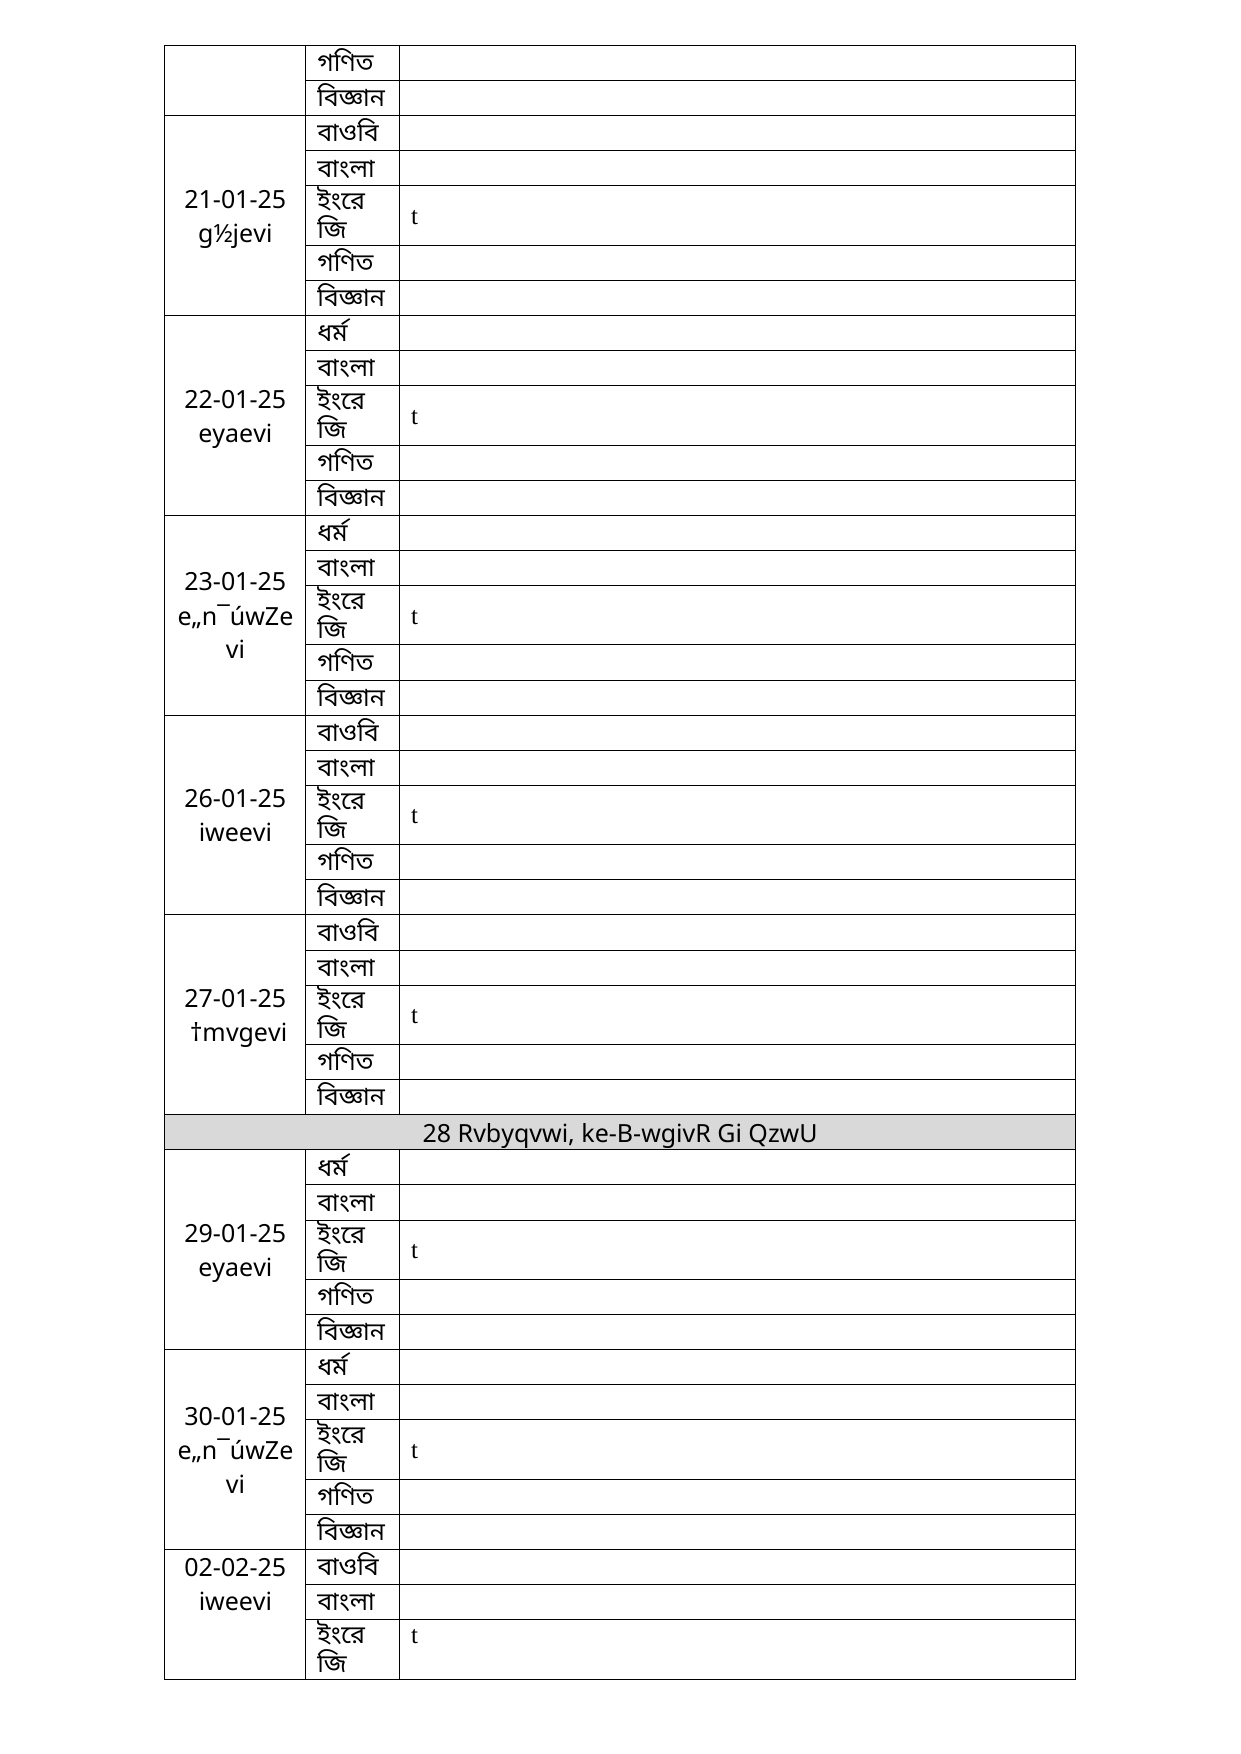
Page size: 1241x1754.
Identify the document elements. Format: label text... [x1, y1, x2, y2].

table_cell 29-01-25 eyaevi [165, 1150, 305, 1349]
table_cell বাংলা [306, 551, 399, 585]
table_cell [400, 645, 1075, 679]
table_cell বাওবি [306, 116, 399, 150]
table_cell গণিত [306, 1045, 399, 1079]
table_cell [400, 81, 1075, 115]
table_cell 22-01-25 eyaevi [165, 316, 305, 515]
table_cell [400, 1315, 1075, 1349]
table_cell বাংলা [306, 1585, 399, 1619]
table_cell [400, 351, 1075, 385]
table_cell বাওবি [306, 716, 399, 750]
table_cell ইংরেজি [306, 986, 399, 1044]
table_cell [400, 1185, 1075, 1219]
table_cell ধর্ম [306, 516, 399, 550]
table_cell ইংরেজি [306, 386, 399, 444]
table_cell 23-01-25 e„n¯úwZevi [165, 516, 305, 714]
table_cell গণিত [306, 446, 399, 480]
table_cell t [400, 186, 1075, 245]
table_cell [400, 1515, 1075, 1549]
table_cell [400, 446, 1075, 480]
table_cell বিজ্ঞান [306, 880, 399, 914]
table_cell [400, 1280, 1075, 1314]
table_cell গণিত [306, 845, 399, 879]
table_cell [400, 246, 1075, 280]
table_cell ইংরেজি [306, 186, 399, 245]
table_cell [400, 751, 1075, 785]
table_cell t [400, 786, 1075, 844]
table_cell বাংলা [306, 1185, 399, 1219]
table_cell বিজ্ঞান [306, 1315, 399, 1349]
table_cell 28 Rvbyqvwi, ke-B-wgivR Gi QzwU [165, 1115, 1075, 1149]
table_cell [400, 1550, 1075, 1584]
table_cell বাংলা [306, 951, 399, 984]
table_cell [400, 516, 1075, 550]
table_cell [400, 681, 1075, 714]
table_cell ধর্ম [306, 316, 399, 350]
table_cell [400, 1080, 1075, 1114]
table_cell 26-01-25 iweevi [165, 716, 305, 914]
table_cell [400, 880, 1075, 914]
table_cell [400, 716, 1075, 750]
table_cell বিজ্ঞান [306, 81, 399, 115]
table_cell [400, 481, 1075, 515]
table_cell [400, 116, 1075, 150]
table_cell [400, 951, 1075, 984]
table_cell গণিত [306, 1280, 399, 1314]
table_cell ইংরেজি [306, 1420, 399, 1479]
table_cell বিজ্ঞান [306, 281, 399, 315]
table_cell t [400, 586, 1075, 644]
table_cell বাংলা [306, 751, 399, 785]
table_cell [400, 1150, 1075, 1184]
table_cell t [400, 1221, 1075, 1279]
table_cell 27-01-25 †mvgevi [165, 915, 305, 1114]
table_cell বিজ্ঞান [306, 481, 399, 515]
table_cell বাওবি [306, 915, 399, 949]
table_cell [400, 915, 1075, 949]
table_cell ধর্ম [306, 1150, 399, 1184]
table_cell ইংরেজি [306, 1221, 399, 1279]
table_cell [400, 281, 1075, 315]
table_cell গণিত [306, 1480, 399, 1514]
table_cell বাওবি [306, 1550, 399, 1584]
table_cell 21-01-25 g½jevi [165, 116, 305, 315]
table_cell বাংলা [306, 151, 399, 185]
table_cell 30-01-25 e„n¯úwZevi [165, 1350, 305, 1549]
table_cell t [400, 986, 1075, 1044]
table_cell বিজ্ঞান [306, 1080, 399, 1114]
table_cell [400, 1385, 1075, 1419]
table_cell ইংরেজি [306, 786, 399, 844]
table_cell বিজ্ঞান [306, 681, 399, 714]
table_cell [400, 151, 1075, 185]
table_cell গণিত [306, 645, 399, 679]
table_cell ইংরেজি [306, 1620, 399, 1678]
table_cell t [400, 1420, 1075, 1479]
table_cell [400, 316, 1075, 350]
table_cell [400, 1350, 1075, 1384]
table_cell গণিত [306, 246, 399, 280]
table_cell 02-02-25 iweevi [165, 1550, 305, 1678]
table_cell t [400, 386, 1075, 444]
table_cell [400, 845, 1075, 879]
table_cell বাংলা [306, 1385, 399, 1419]
table_cell বিজ্ঞান [306, 1515, 399, 1549]
table_cell [400, 1585, 1075, 1619]
table_cell t [400, 1620, 1075, 1678]
table_cell [400, 1045, 1075, 1079]
table_cell ইংরেজি [306, 586, 399, 644]
table_cell [400, 551, 1075, 585]
table_cell [400, 46, 1075, 80]
table_cell গণিত [306, 46, 399, 80]
table_cell [400, 1480, 1075, 1514]
table_cell বাংলা [306, 351, 399, 385]
table_cell ধর্ম [306, 1350, 399, 1384]
